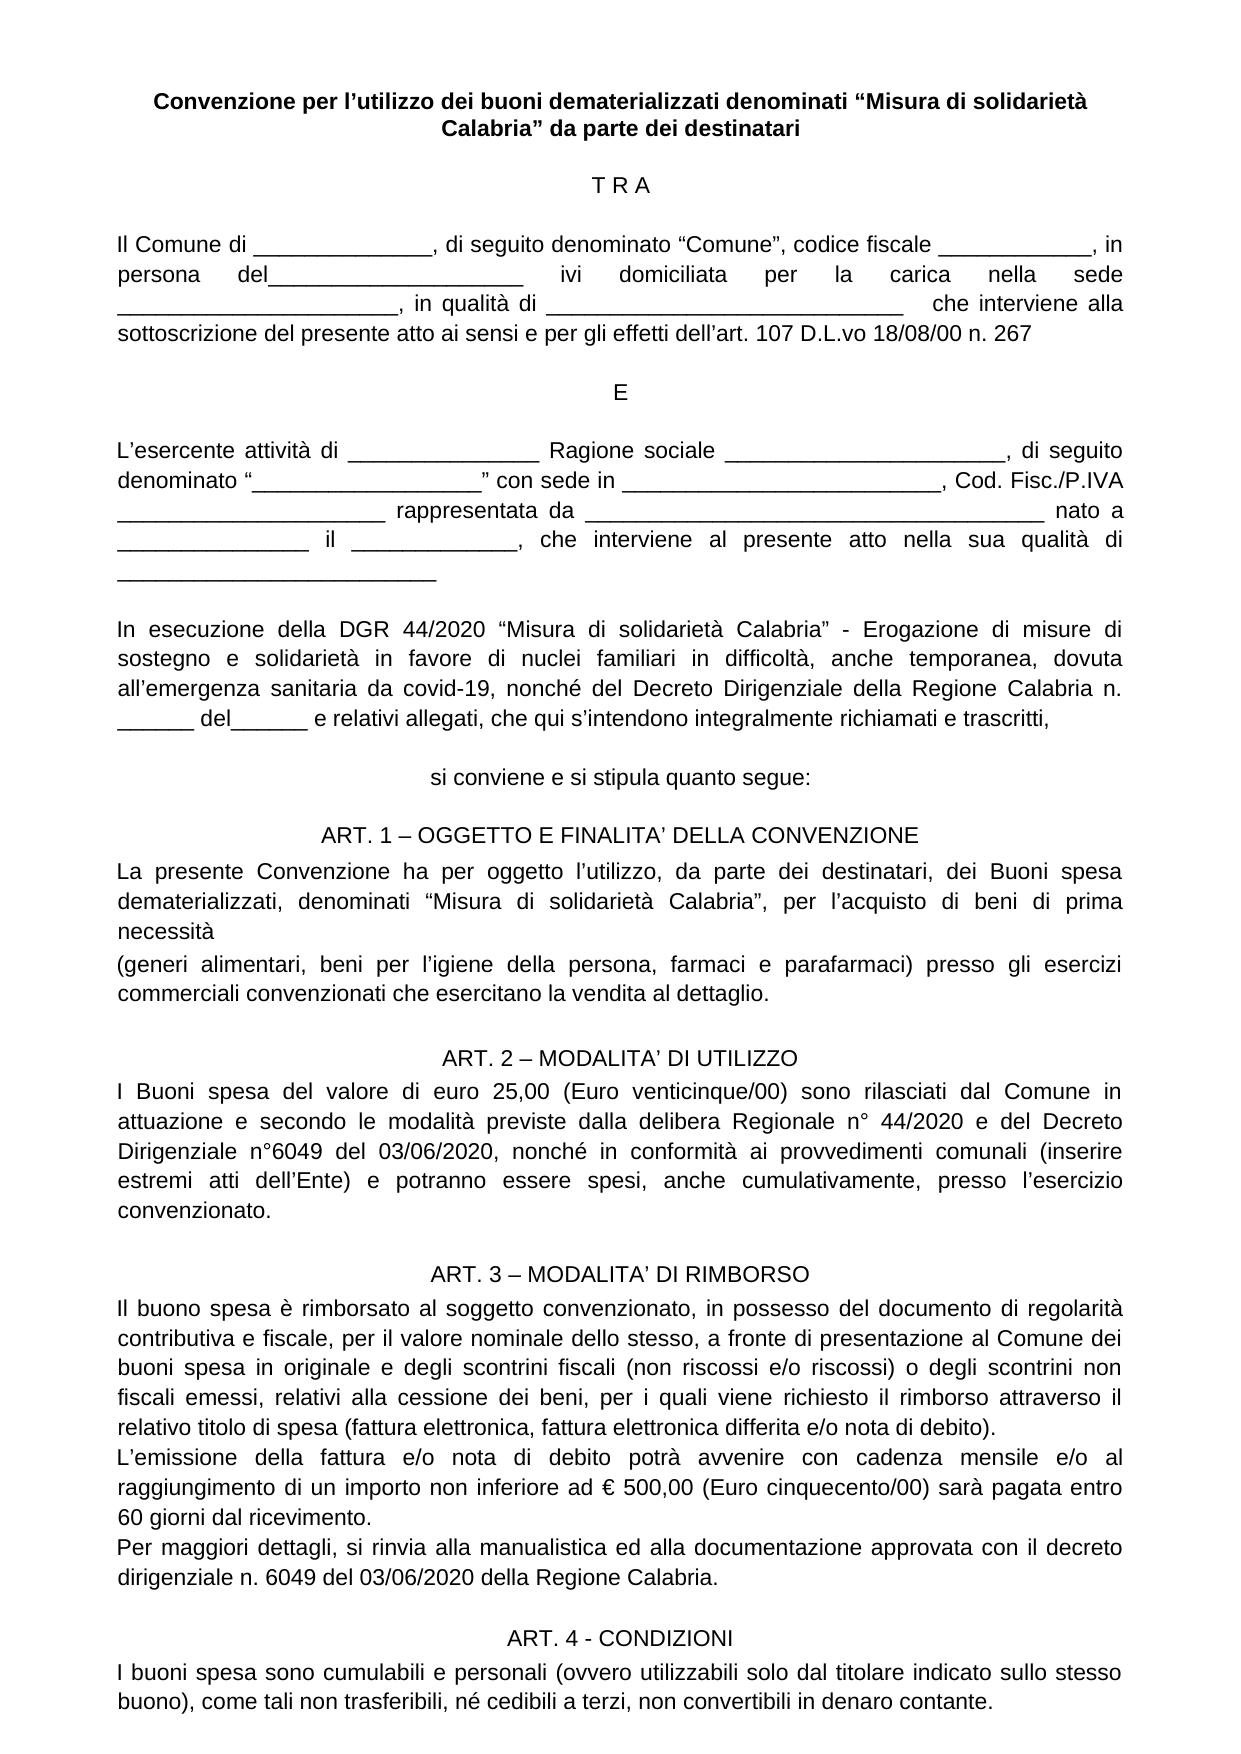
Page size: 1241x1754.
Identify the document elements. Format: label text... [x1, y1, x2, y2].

text La presente Convenzione ha per oggetto l’utilizzo, da parte dei destinatari, dei Buoni spesa dematerializzati, denominati “Misura di solidarietà Calabria”, per l’acquisto di beni di prima necessità [116, 858, 1123, 944]
subtitle T R A [53, 172, 1188, 199]
text (generi alimentari, beni per l’igiene della persona, farmaci e parafarmaci) presso gli esercizi commerciali convenzionati che esercitano la vendita al dettaglio. [116, 951, 1123, 1007]
subtitle ART. 2 – MODALITA’ DI UTILIZZO [53, 1044, 1187, 1071]
text In esecuzione della DGR 44/2020 “Misura di solidarietà Calabria” - Erogazione di misure di sostegno e solidarietà in favore di nuclei familiari in difficoltà, anche temporanea, dovuta all’emergenza sanitaria da covid-19, nonché del Decreto Dirigenziale della Regione Calabria n. ______ del______ e relativi allegati, che qui s’intendono integralmente richiamati e trascritti, [116, 616, 1123, 731]
text Il buono spesa è rimborsato al soggetto convenzionato, in possesso del documento di regolarità contributiva e fiscale, per il valore nominale dello stesso, a fronte di presentazione al Comune dei buoni spesa in originale e degli scontrini fiscali (non riscossi e/o riscossi) o degli scontrini non fiscali emessi, relativi alla cessione dei beni, per i quali viene richiesto il rimborso attraverso il relativo titolo di spesa (fattura elettronica, fattura elettronica differita e/o nota di debito). [116, 1295, 1123, 1440]
text Per maggiori dettagli, si rinvia alla manualistica ed alla documentazione approvata con il decreto dirigenziale n. 6049 del 03/06/2020 della Regione Calabria. [116, 1534, 1123, 1590]
subtitle ART. 3 – MODALITA’ DI RIMBORSO [53, 1261, 1187, 1287]
text Convenzione per l’utilizzo dei buoni dematerializzati denominati “Misura di solidarietà Calabria” da parte dei destinatari [114, 88, 1127, 142]
text si conviene e si stipula quanto segue: [53, 764, 1188, 790]
subtitle ART. 4 - CONDIZIONI [53, 1625, 1187, 1651]
text Il Comune di ______________, di seguito denominato “Comune”, codice fiscale ____________, in persona del____________________ ivi domiciliata per la carica nella sede ______________________, in qualità di ____________________________ che interviene alla sottoscrizione del presente atto ai sensi e per gli effetti dell’art. 107 D.L.vo 18/08/00 n. 267 [116, 231, 1123, 346]
text E [53, 379, 1188, 405]
text L’esercente attività di _______________ Ragione sociale ______________________, di seguito denominato “__________________” con sede in _________________________, Cod. Fisc./P.IVA _____________________ rappresentata da ____________________________________ nato a _______________ il _____________, che interviene al presente atto nella sua qualità di _________________________ [116, 437, 1123, 582]
subtitle ART. 1 – OGGETTO E FINALITA’ DELLA CONVENZIONE [53, 822, 1187, 848]
text I buoni spesa sono cumulabili e personali (ovvero utilizzabili solo dal titolare indicato sullo stesso buono), come tali non trasferibili, né cedibili a terzi, non convertibili in denaro contante. [116, 1659, 1123, 1715]
text I Buoni spesa del valore di euro 25,00 (Euro venticinque/00) sono rilasciati dal Comune in attuazione e secondo le modalità previste dalla delibera Regionale n° 44/2020 e del Decreto Dirigenziale n°6049 del 03/06/2020, nonché in conformità ai provvedimenti comunali (inserire estremi atti dell’Ente) e potranno essere spesi, anche cumulativamente, presso l’esercizio convenzionato. [116, 1078, 1123, 1223]
text L’emissione della fattura e/o nota di debito potrà avvenire con cadenza mensile e/o al raggiungimento di un importo non inferiore ad € 500,00 (Euro cinquecento/00) sarà pagata entro 60 giorni dal ricevimento. [116, 1444, 1123, 1530]
